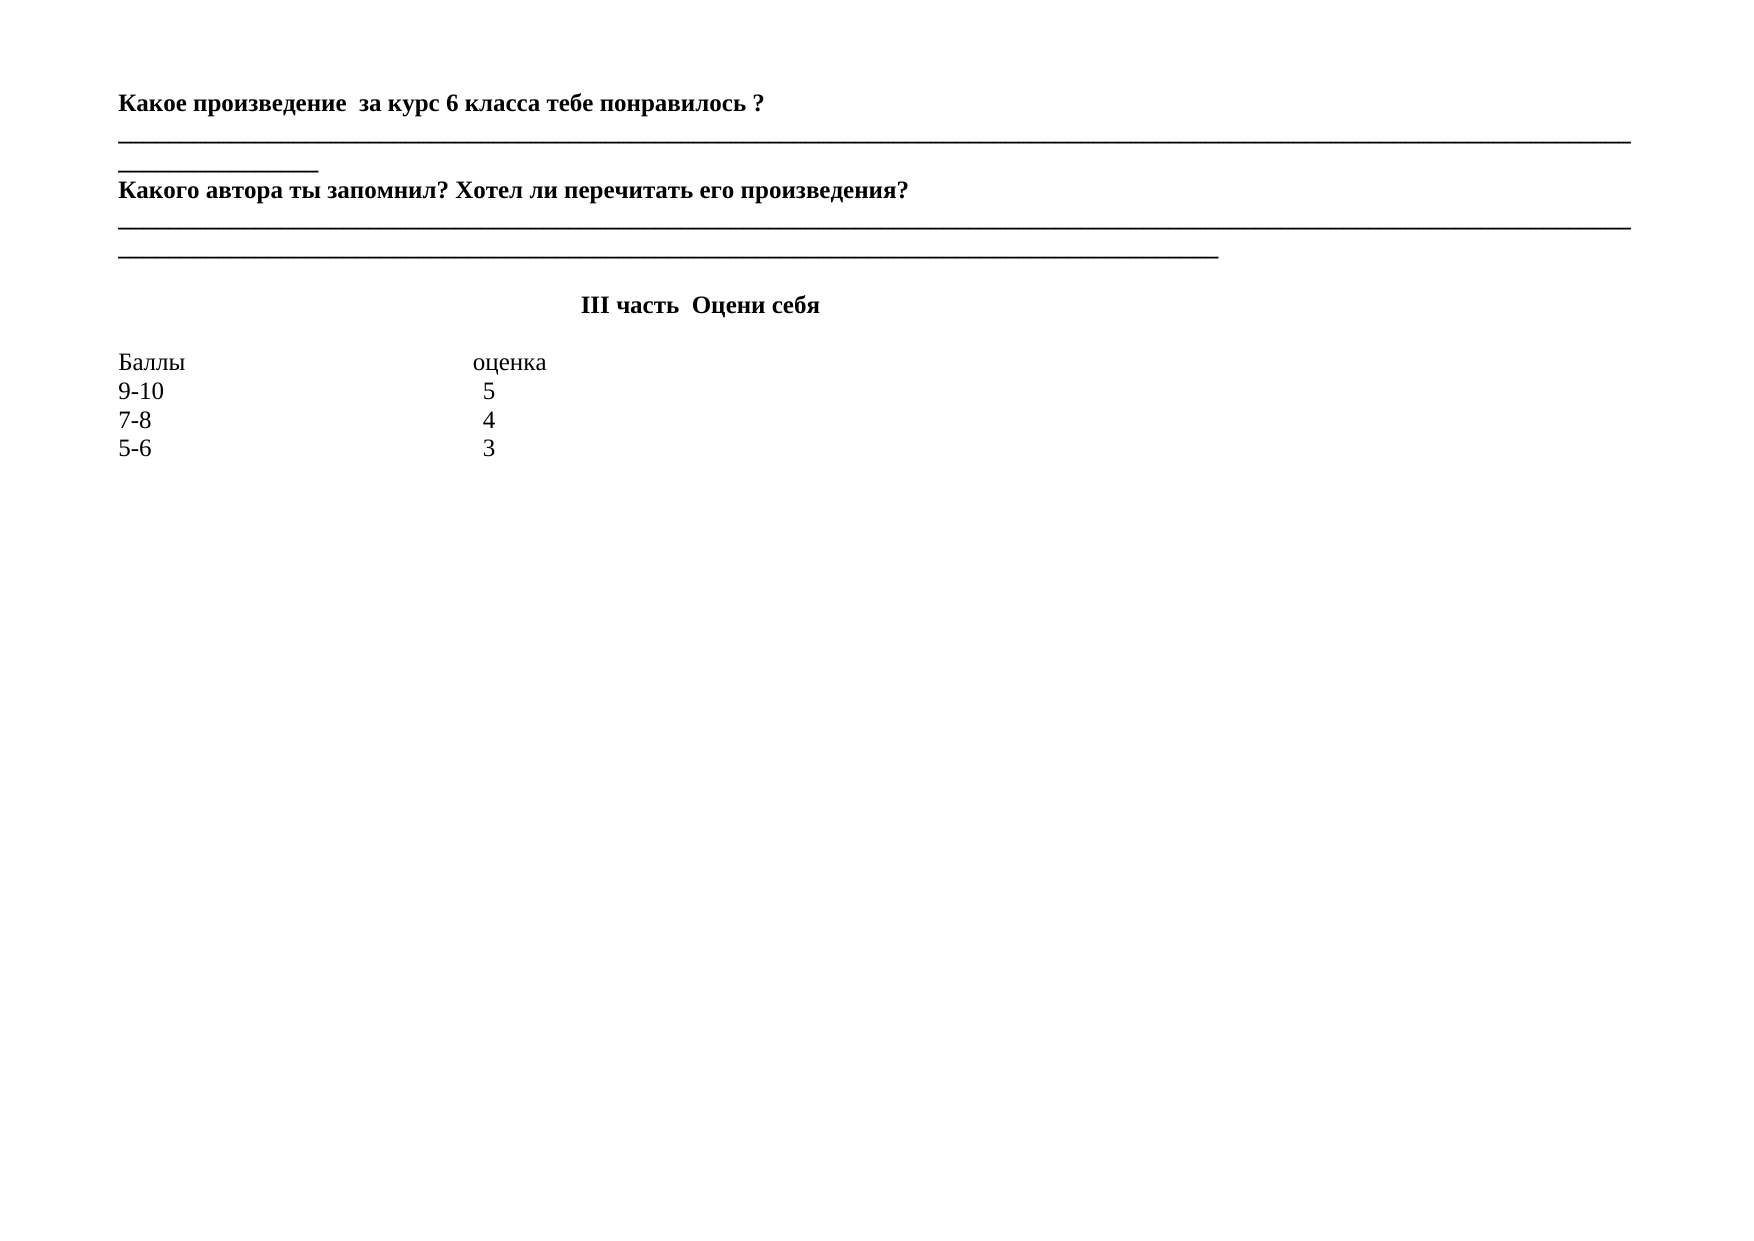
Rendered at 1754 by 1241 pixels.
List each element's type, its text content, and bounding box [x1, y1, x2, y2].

text 5-6 3 [118, 433, 1636, 462]
text 7-8 4 [118, 405, 1636, 433]
text Какого автора ты запомнил? Хотел ли перечитать его произведения? _________________________________________________________________________________________________________________________________________________________________________________________________________________ [118, 175, 1636, 261]
text Какое произведение за курс 6 класса тебе понравилось ? _________________________________________________________________________________________________________________________________________ [118, 88, 1636, 175]
text Баллы оценка [118, 347, 1636, 376]
text 9-10 5 [118, 376, 1636, 405]
text III часть Оцени себя [118, 290, 1636, 318]
